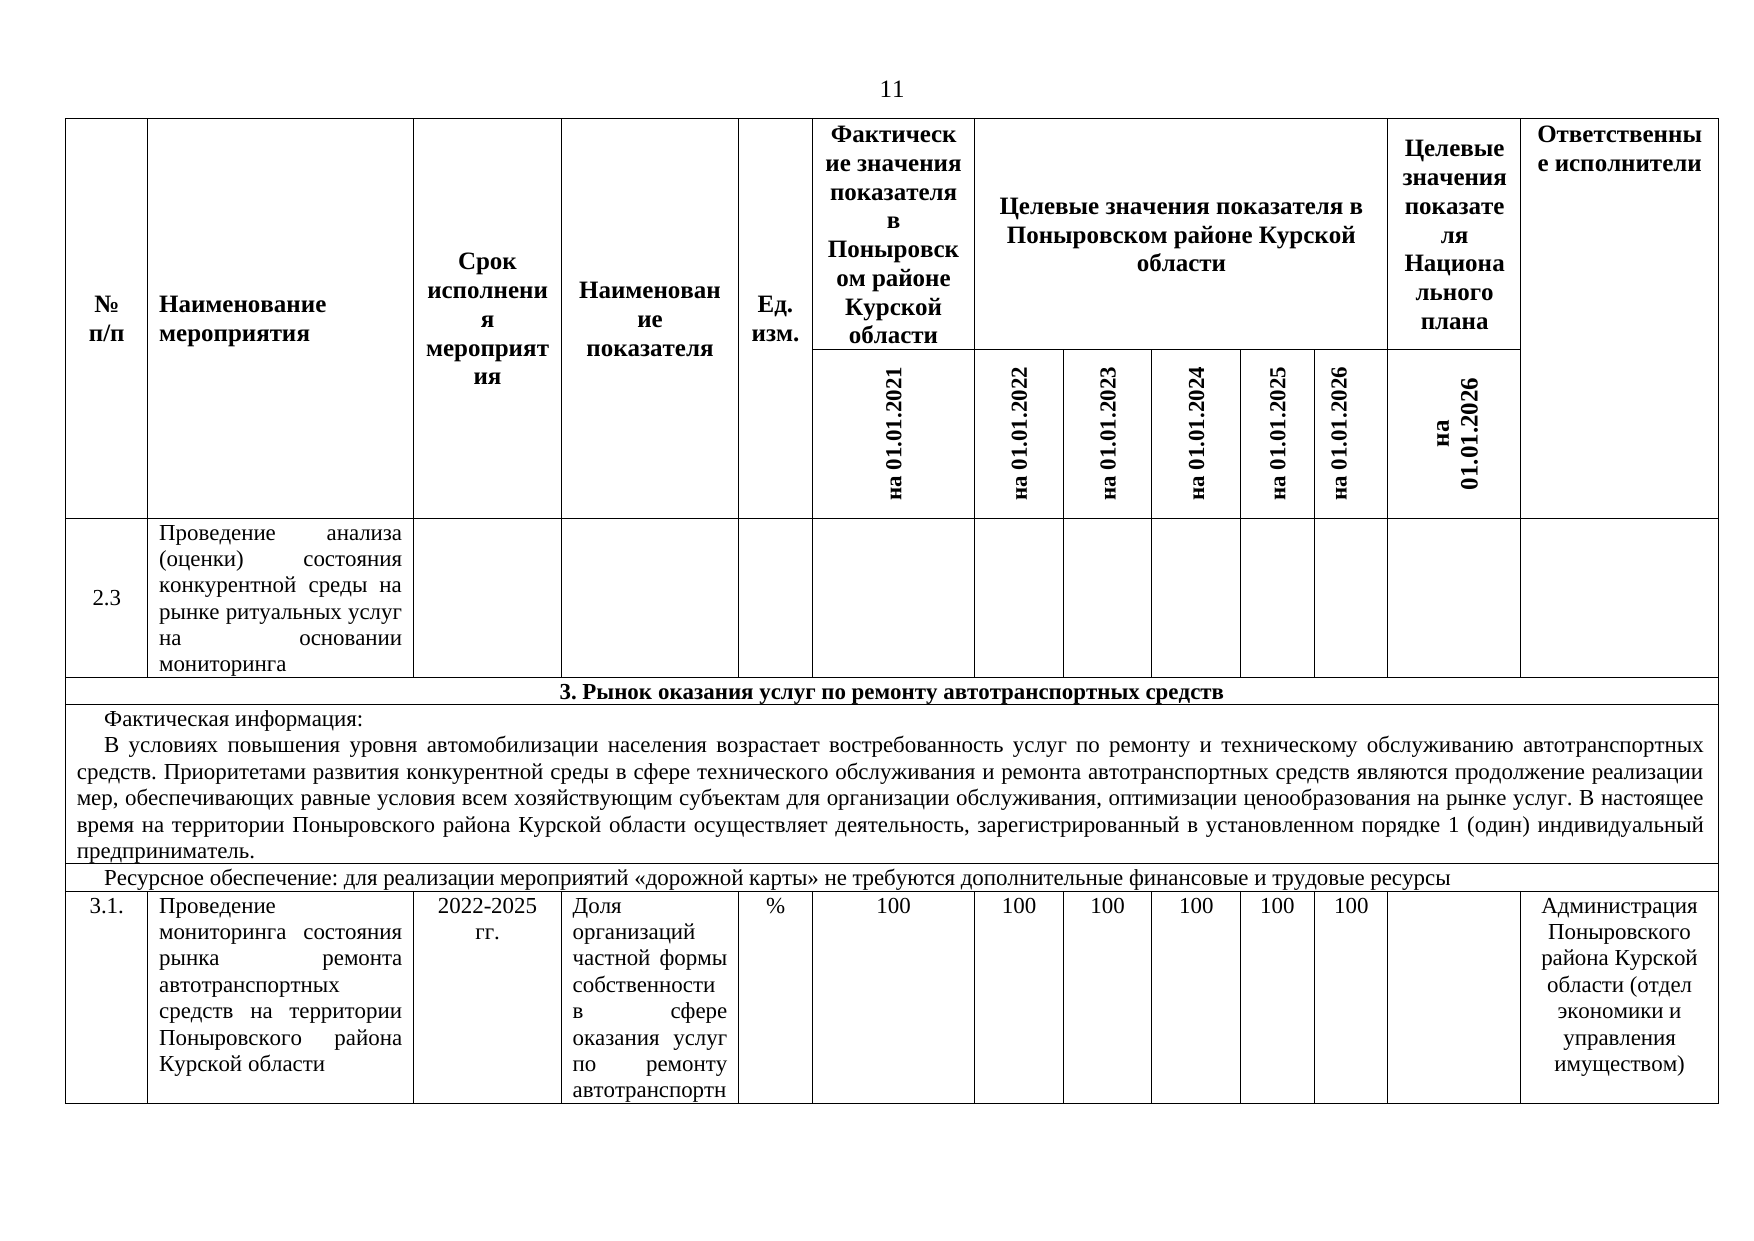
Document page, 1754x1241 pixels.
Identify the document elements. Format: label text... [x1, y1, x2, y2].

table_cell на 01.01.2026 [1315, 350, 1387, 518]
table_cell на 01.01.2021 [813, 350, 974, 518]
table_cell Проведение мониторинга состояния рынка ремонта автотранспортных средств на территории Поныровского района Курской области [148, 892, 413, 1103]
table_cell 100 [975, 892, 1063, 1103]
table_cell 100 [813, 892, 974, 1103]
table_cell 2.3 [66, 519, 147, 677]
table_header Целевые значения показателя в Поныровском районе Курской области [975, 119, 1387, 349]
table_cell Доля организаций частной формы собственности в сфере оказания услуг по ремонту автотранспортных средств [562, 892, 738, 1103]
table_cell 100 [1315, 892, 1387, 1103]
table_cell 3. Рынок оказания услуг по ремонту автотранспортных средств [66, 678, 1718, 704]
table_cell Администрация Поныровского района Курской области (отдел экономики и управления имуществом) [1521, 892, 1718, 1103]
table_cell Ресурсное обеспечение: для реализации мероприятий «дорожной карты» не требуются дополнительные финансовые и трудовые ресурсы [66, 864, 1718, 891]
table_header Целевые значения показателя Национального плана [1388, 119, 1520, 349]
table_header Фактические значения показателя в Поныровском районе Курской области [813, 119, 974, 349]
table_cell 100 [1152, 892, 1240, 1103]
table_cell 100 [1064, 892, 1151, 1103]
table_cell на 01.01.2025 [1241, 350, 1314, 518]
table_cell на 01.01.2024 [1152, 350, 1240, 518]
table_cell % [739, 892, 812, 1103]
table_cell Фактическая информация: В условиях повышения уровня автомобилизации населения возрастает востребованность услуг по ремонту и техническому обслуживанию автотранспортных средств. Приоритетами развития конкурентной среды в сфере технического обслуживания и ремонта автотранспортных средств являются продолжение реализации мер, обеспечивающих равные условия всем хозяйствующим субъектам для организации обслуживания, оптимизации ценообразования на рынке услуг. В настоящее время на территории Поныровского района Курской области осуществляет деятельность, зарегистрированный в установленном порядке 1 (один) индивидуальный предприниматель. [66, 705, 1718, 863]
table_header № п/п [66, 119, 147, 518]
table_header Ед. изм. [739, 119, 812, 518]
table_cell 2022-2025 гг. [414, 892, 561, 1103]
table_cell [1388, 892, 1520, 1103]
table_cell 100 [1241, 892, 1314, 1103]
table_header Срок исполнения мероприятия [414, 119, 561, 518]
table_cell на 01.01.2022 [975, 350, 1063, 518]
table_cell 3.1. [66, 892, 147, 1103]
table_cell на 01.01.2023 [1064, 350, 1151, 518]
table_cell Проведение анализа (оценки) состояния конкурентной среды на рынке ритуальных услуг на основании мониторинга [148, 519, 413, 677]
table_header Ответственные исполнители [1521, 119, 1718, 518]
table_cell на 01.01.2026 [1388, 350, 1520, 518]
table_header Наименование показателя [562, 119, 738, 518]
table_header Наименование мероприятия [148, 119, 413, 518]
